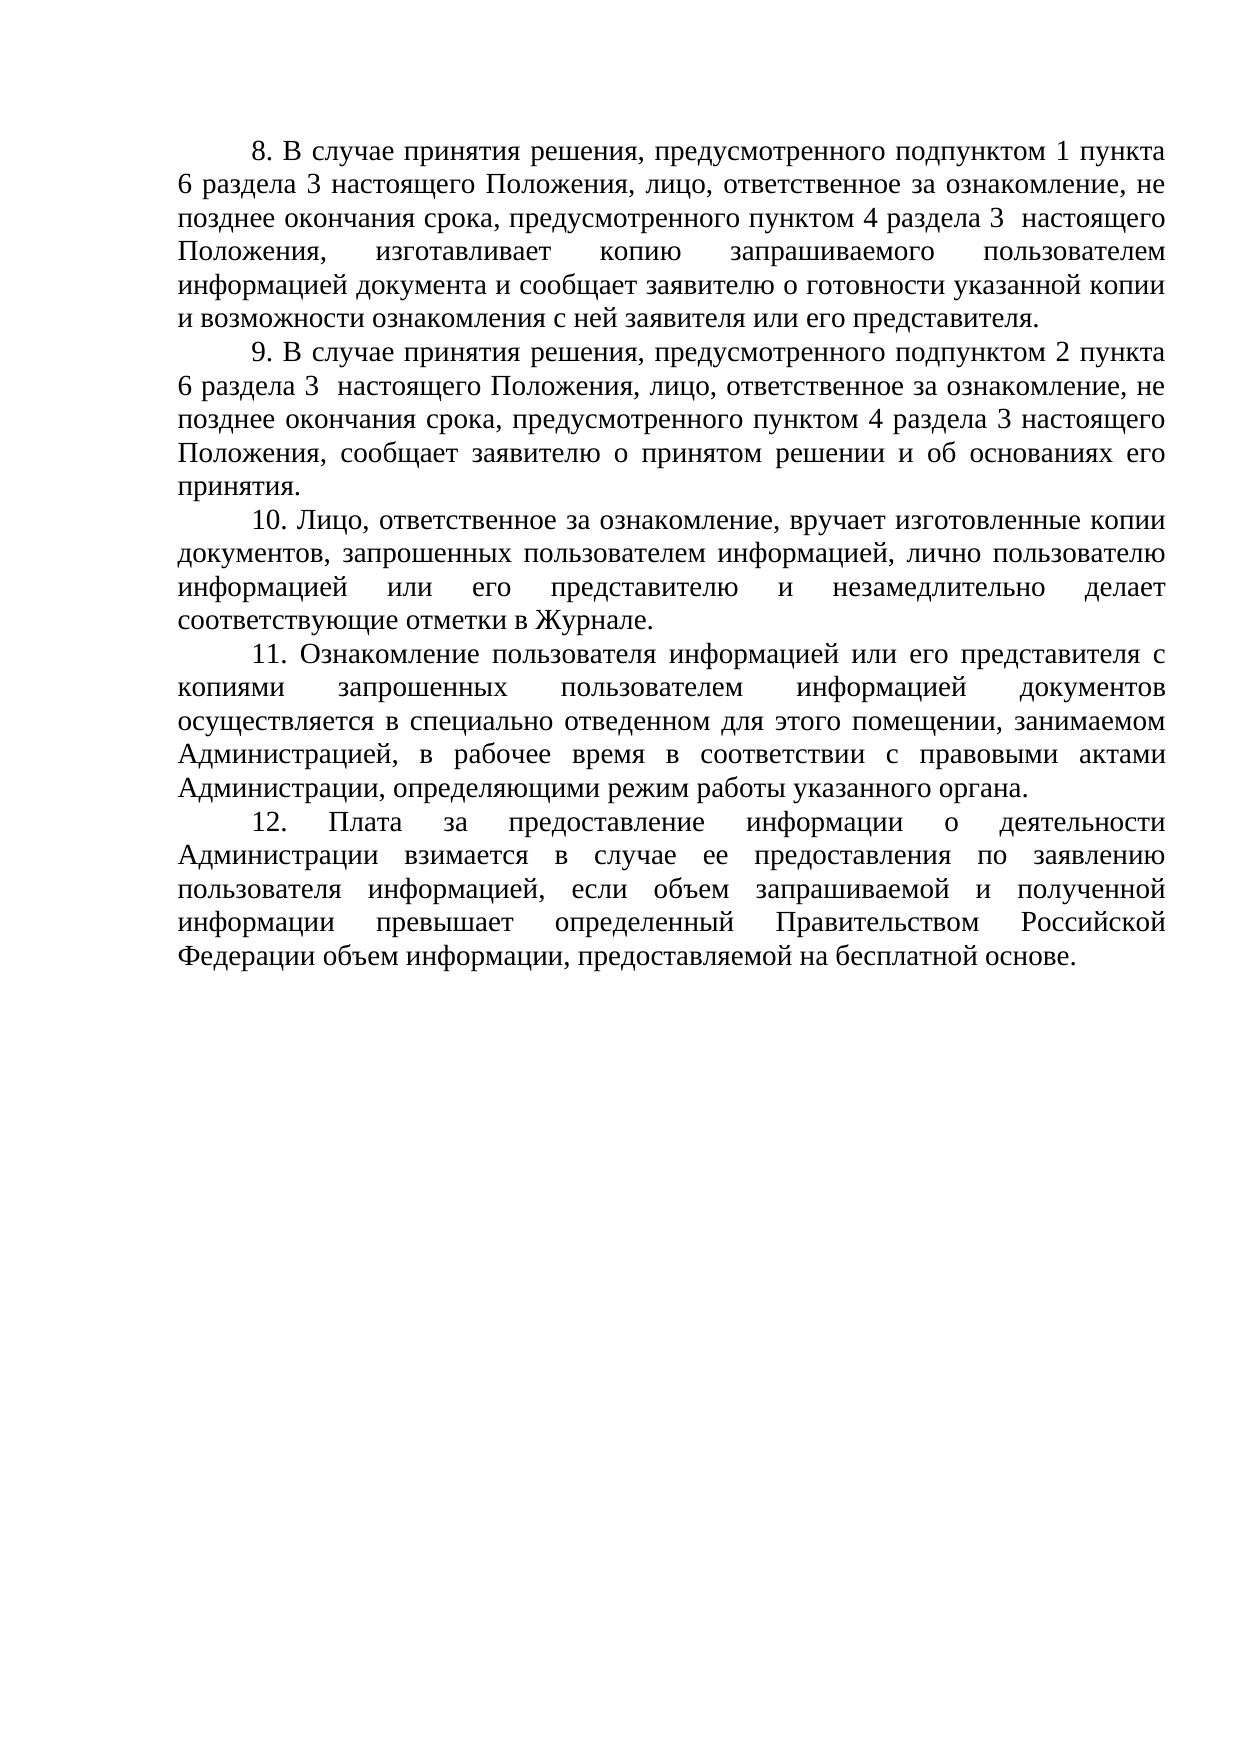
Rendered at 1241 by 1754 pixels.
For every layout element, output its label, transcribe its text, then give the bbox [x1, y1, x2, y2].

text 10. Лицо, ответственное за ознакомление, вручает изготовленные копии документов, запрошенных пользователем информацией, лично пользователю информацией или его представителю и незамедлительно делает соответствующие отметки в Журнале. [177, 502, 1167, 636]
text 12. Плата за предоставление информации о деятельности Администрации взимается в случае ее предоставления по заявлению пользователя информацией, если объем запрашиваемой и полученной информации превышает определенный Правительством Российской Федерации объем информации, предоставляемой на бесплатной основе. [177, 804, 1167, 971]
text 9. В случае принятия решения, предусмотренного подпунктом 2 пункта 6 раздела 3 настоящего Положения, лицо, ответственное за ознакомление, не позднее окончания срока, предусмотренного пунктом 4 раздела 3 настоящего Положения, сообщает заявителю о принятом решении и об основаниях его принятия. [177, 334, 1167, 502]
text 11. Ознакомление пользователя информацией или его представителя с копиями запрошенных пользователем информацией документов осуществляется в специально отведенном для этого помещении, занимаемом Администрацией, в рабочее время в соответствии с правовыми актами Администрации, определяющими режим работы указанного органа. [177, 636, 1167, 804]
text 8. В случае принятия решения, предусмотренного подпунктом 1 пункта 6 раздела 3 настоящего Положения, лицо, ответственное за ознакомление, не позднее окончания срока, предусмотренного пунктом 4 раздела 3 настоящего Положения, изготавливает копию запрашиваемого пользователем информацией документа и сообщает заявителю о готовности указанной копии и возможности ознакомления с ней заявителя или его представителя. [177, 133, 1167, 334]
